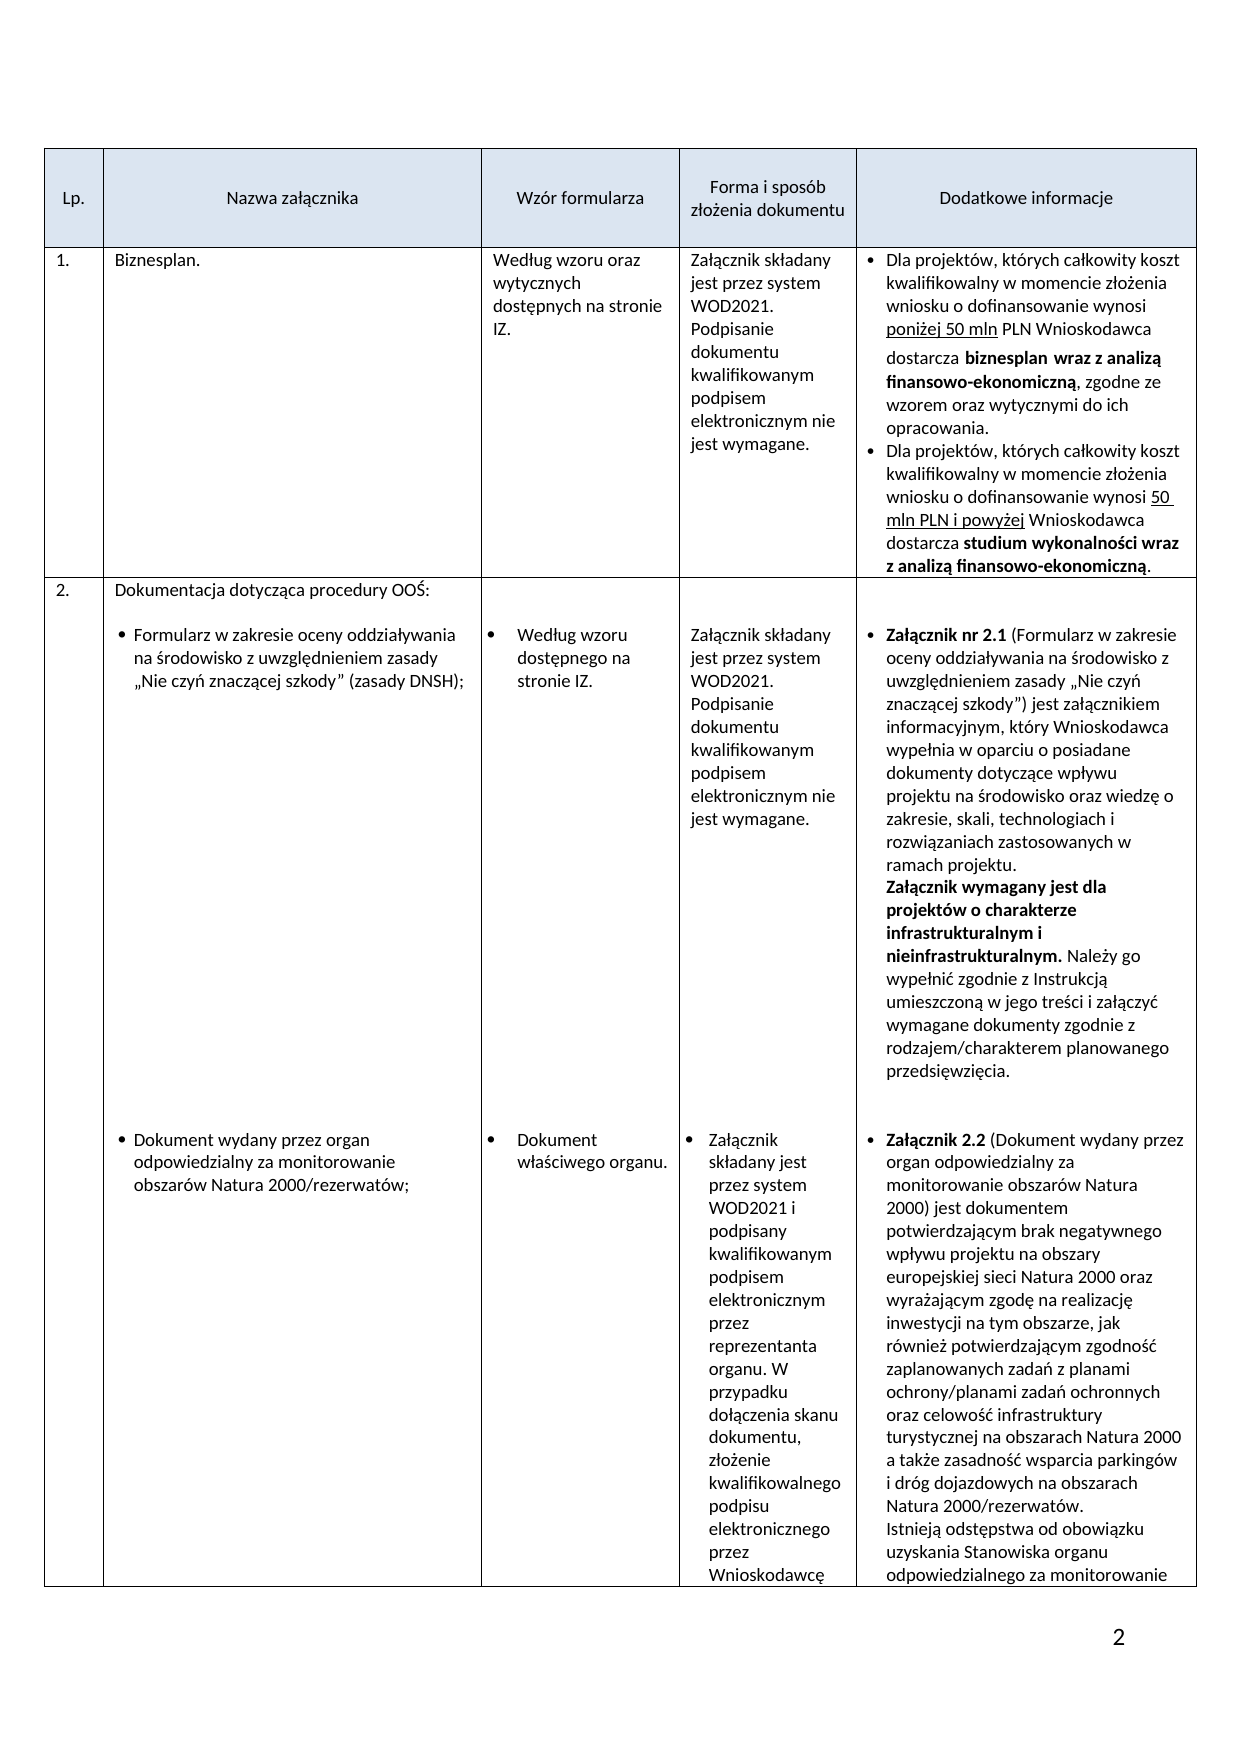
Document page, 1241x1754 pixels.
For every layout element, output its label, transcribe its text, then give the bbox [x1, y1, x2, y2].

table_cell Według wzoru oraz wytycznych dostępnych na stronie IZ. [482, 248, 679, 577]
table_cell Biznesplan. [104, 248, 481, 577]
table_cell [680, 578, 856, 1586]
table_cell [857, 578, 1196, 1586]
table_cell Forma i sposób złożenia dokumentu [680, 149, 856, 247]
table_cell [104, 578, 481, 1586]
table_cell Dla projektów, których całkowity koszt kwalifikowalny w momencie złożenia wniosku o dofinansowanie wynosi poniżej 50 mln PLN Wnioskodawca dostarcza biznesplan wraz z analizą finansowo-ekonomiczną, zgodne ze wzorem oraz wytycznymi do ich opracowania. Dla projektów, których całkowity koszt kwalifikowalny w momencie złożenia wniosku o dofinansowanie wynosi 50 mln PLN i powyżej Wnioskodawca dostarcza studium wykonalności wraz z analizą finansowo-ekonomiczną. [857, 248, 1196, 577]
table_cell 1. [45, 248, 103, 577]
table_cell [482, 578, 679, 1586]
table_cell Wzór formularza [482, 149, 679, 247]
table_cell Nazwa załącznika [104, 149, 481, 247]
table_cell 2. [45, 578, 103, 1586]
table_cell Załącznik składany jest przez system WOD2021. Podpisanie dokumentu kwalifikowanym podpisem elektronicznym nie jest wymagane. [680, 248, 856, 577]
table_cell Lp. [45, 149, 103, 247]
table_cell Dodatkowe informacje [857, 149, 1196, 247]
